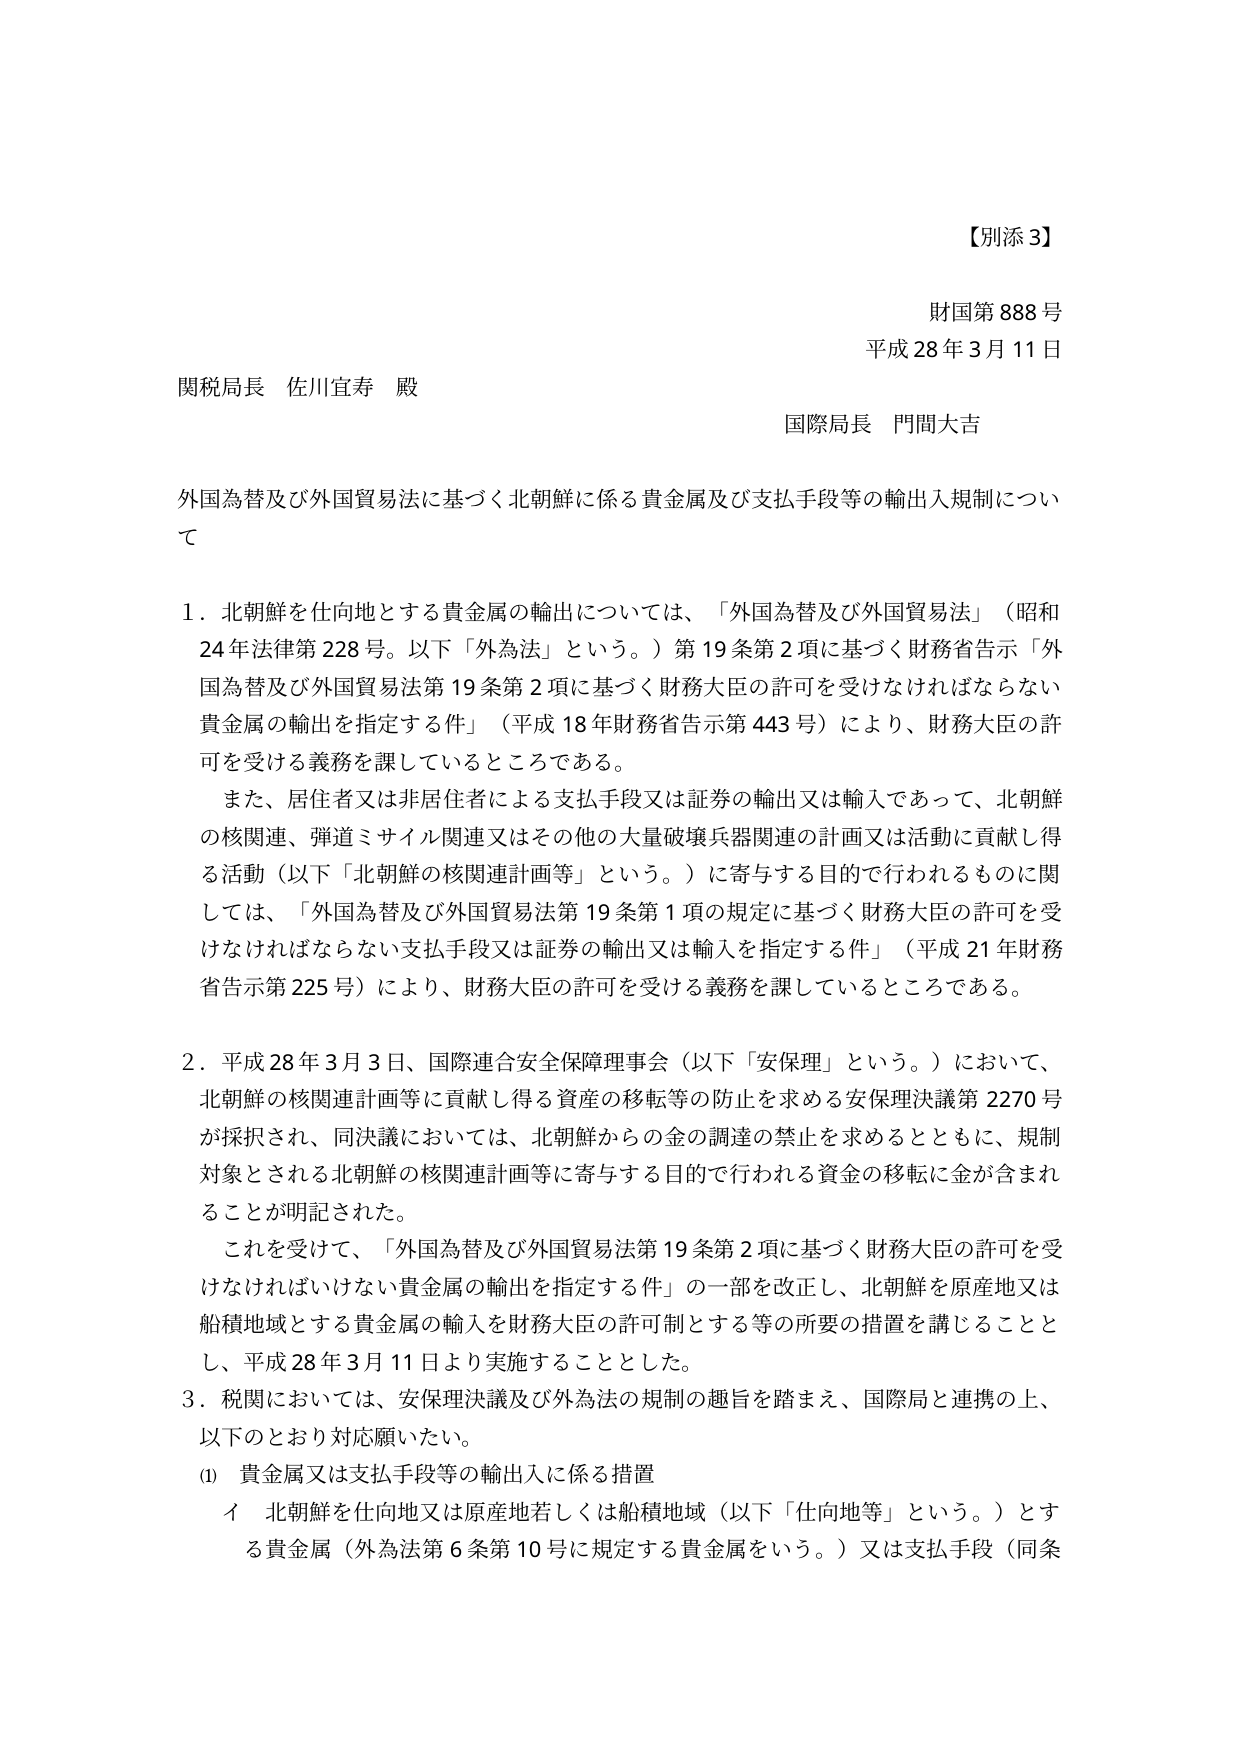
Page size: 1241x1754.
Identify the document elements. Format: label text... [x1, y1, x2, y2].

text 財国第888号 [177, 292, 1063, 329]
text ⑴ 貴金属又は支払手段等の輸出入に係る措置 [199, 1454, 1063, 1492]
text ２．平成28年3月3日、国際連合安全保障理事会（以下「安保理」という。）において、北朝鮮の核関連計画等に貢献し得る資産の移転等の防止を求める安保理決議第2270号が採択され、同決議においては、北朝鮮からの金の調達の禁止を求めるとともに、規制対象とされる北朝鮮の核関連計画等に寄与する目的で行われる資金の移転に金が含まれることが明記された。 [177, 1042, 1063, 1229]
text 国際局長 門間大吉 [702, 404, 1063, 442]
text また、居住者又は非居住者による支払手段又は証券の輪出又は輸入であって、北朝鮮の核関連、弾道ミサイル関連又はその他の大量破壌兵器関連の計画又は活動に貢献し得る活動（以下「北朝鮮の核関連計画等」という。）に寄与する目的で行われるものに関しては、「外国為替及び外国貿易法第19条第1項の規定に基づく財務大臣の許可を受けなければならない支払手段又は証券の輸出又は輸入を指定する件」（平成21年財務省告示第225号）により、財務大臣の許可を受ける義務を課しているところである。 [199, 779, 1063, 1004]
text ３．税関においては、安保理決議及び外為法の規制の趣旨を踏まえ、国際局と連携の上、以下のとおり対応願いたい。 [177, 1379, 1063, 1454]
text 平成28年3月11日 [177, 329, 1063, 367]
text １．北朝鮮を仕向地とする貴金属の輪出については、「外国為替及び外国貿易法」（昭和24年法律第228号。以下「外為法」という。）第19条第2項に基づく財務省告示「外国為替及び外国貿易法第19条第2項に基づく財務大臣の許可を受けなければならない貴金属の輸出を指定する件」（平成18年財務省告示第443号）により、財務大臣の許可を受ける義務を課しているところである。 [177, 592, 1063, 779]
text 【別添3】 [177, 217, 1063, 254]
text 関税局長 佐川宜寿 殿 [177, 367, 1063, 404]
text これを受けて、「外国為替及び外国貿易法第19条第2項に基づく財務大臣の許可を受けなければいけない貴金属の輸出を指定する件」の一部を改正し、北朝鮮を原産地又は船積地域とする貴金属の輸入を財務大臣の許可制とする等の所要の措置を講じることとし、平成28年3月11日より実施することとした。 [199, 1229, 1063, 1379]
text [221, 1492, 1063, 1567]
text 外国為替及び外国貿易法に基づく北朝鮮に係る貴金属及び支払手段等の輸出入規制について [177, 479, 1063, 554]
